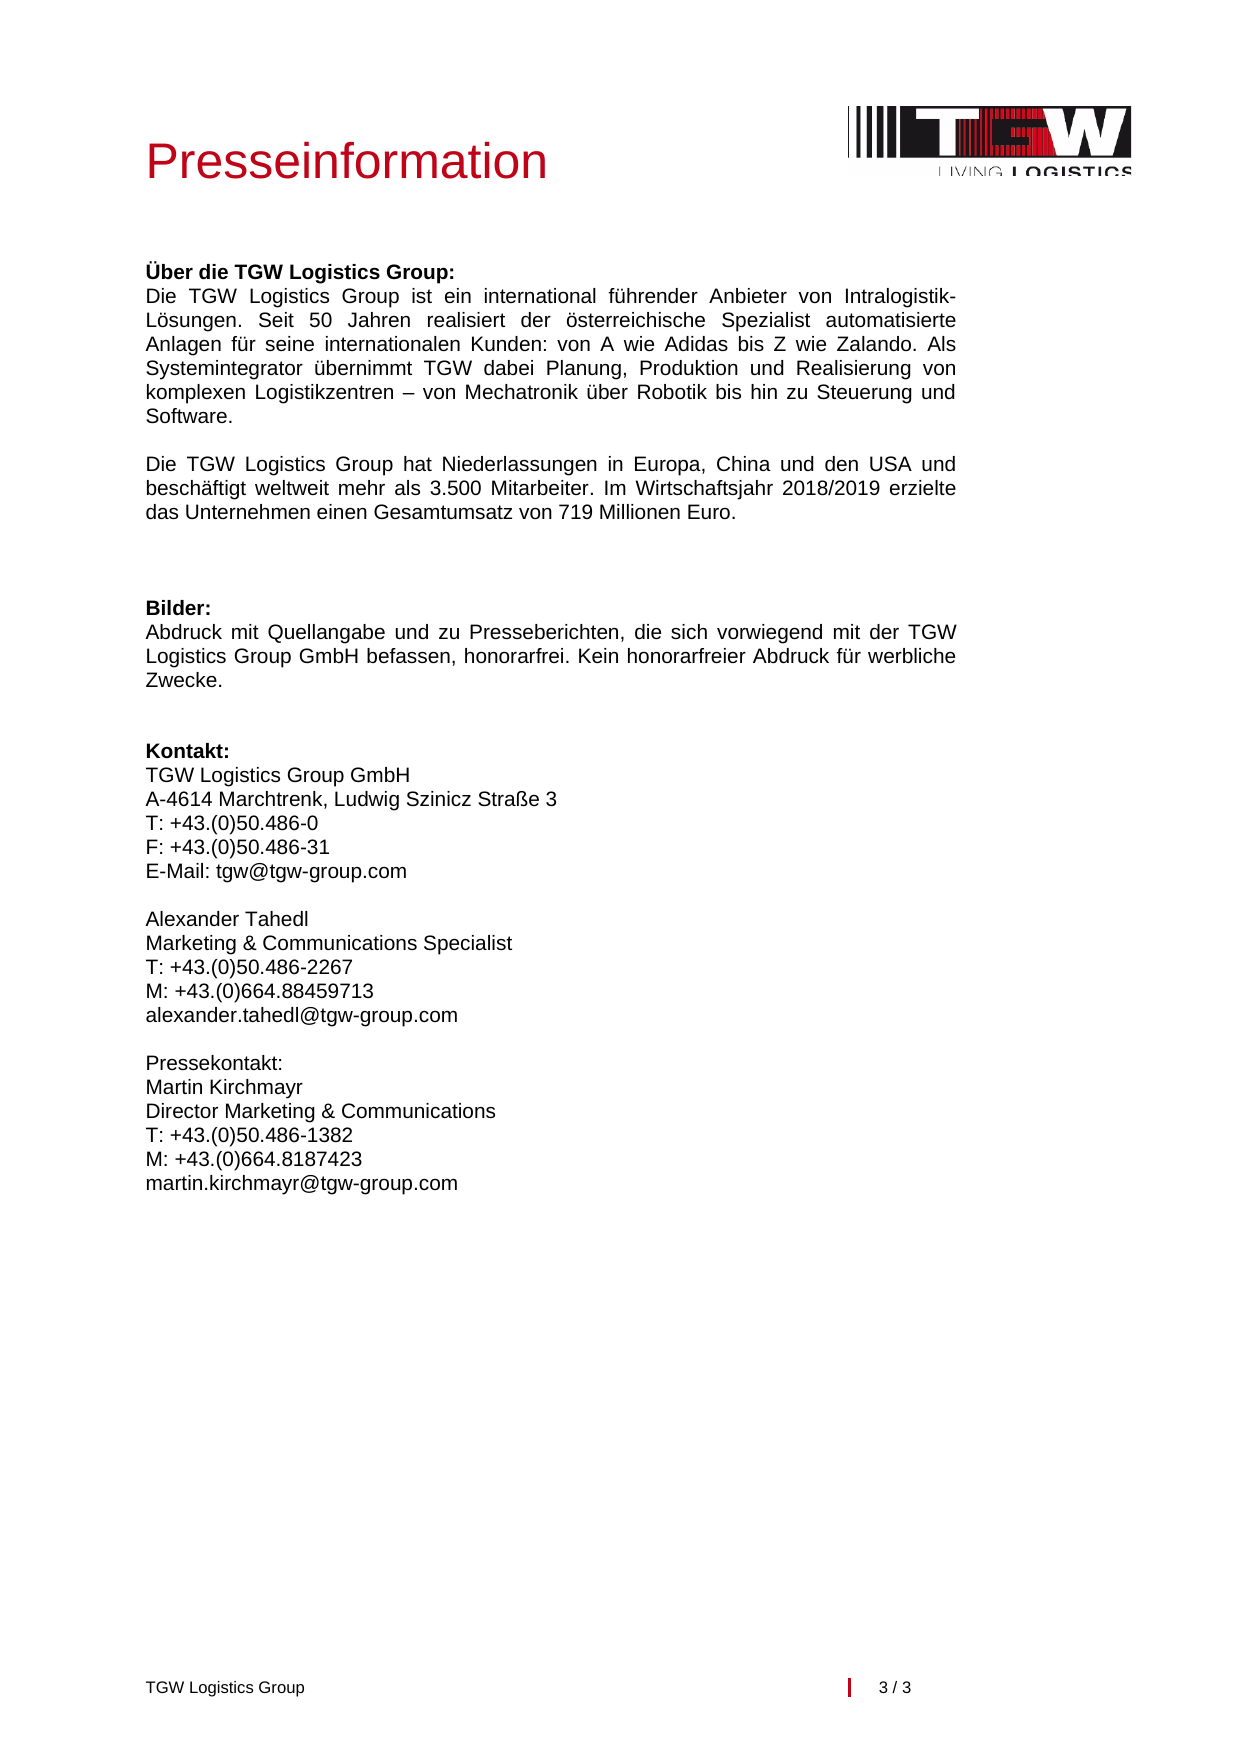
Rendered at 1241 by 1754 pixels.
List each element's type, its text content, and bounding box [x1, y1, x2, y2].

text Über die TGW Logistics Group: [145, 260, 957, 284]
text alexander.tahedl@tgw-group.com [145, 1003, 957, 1027]
text Abdruck mit Quellangabe und zu Presseberichten, die sich vorwiegend mit der TGW Logistics Group GmbH befassen, honorarfrei. Kein honorarfreier Abdruck für werbliche Zwecke. [145, 619, 957, 691]
text E-Mail: tgw@tgw-group.com [145, 859, 957, 883]
text TGW Logistics Group GmbH [145, 763, 957, 787]
text F: +43.(0)50.486-31 [145, 835, 957, 859]
text T: +43.(0)50.486-2267 [145, 955, 957, 979]
text Die TGW Logistics Group hat Niederlassungen in Europa, China und den USA und beschäftigt weltweit mehr als 3.500 Mitarbeiter. Im Wirtschaftsjahr 2018/2019 erzielte das Unternehmen einen Gesamtumsatz von 719 Millionen Euro. [145, 452, 957, 524]
text Bilder: [145, 596, 957, 619]
text M: +43.(0)664.8187423 [145, 1147, 957, 1171]
text T: +43.(0)50.486-0 [145, 811, 957, 835]
text M: +43.(0)664.88459713 [145, 979, 957, 1003]
text T: +43.(0)50.486-1382 [145, 1123, 957, 1147]
text Kontakt: [145, 739, 957, 763]
text Pressekontakt: [145, 1051, 957, 1075]
text Marketing & Communications Specialist [145, 931, 957, 955]
picture [846, 106, 1132, 176]
text Director Marketing & Communications [145, 1099, 957, 1123]
text A-4614 Marchtrenk, Ludwig Szinicz Straße 3 [145, 787, 957, 811]
text Die TGW Logistics Group ist ein international führender Anbieter von Intralogistik-Lösungen. Seit 50 Jahren realisiert der österreichische Spezialist automatisierte Anlagen für seine internationalen Kunden: von A wie Adidas bis Z wie Zalando. Als Systemintegrator übernimmt TGW dabei Planung, Produktion und Realisierung von komplexen Logistikzentren – von Mechatronik über Robotik bis hin zu Steuerung und Software. [145, 284, 957, 428]
text martin.kirchmayr@tgw-group.com [145, 1171, 957, 1194]
text Alexander Tahedl [145, 907, 957, 931]
text Martin Kirchmayr [145, 1075, 957, 1099]
